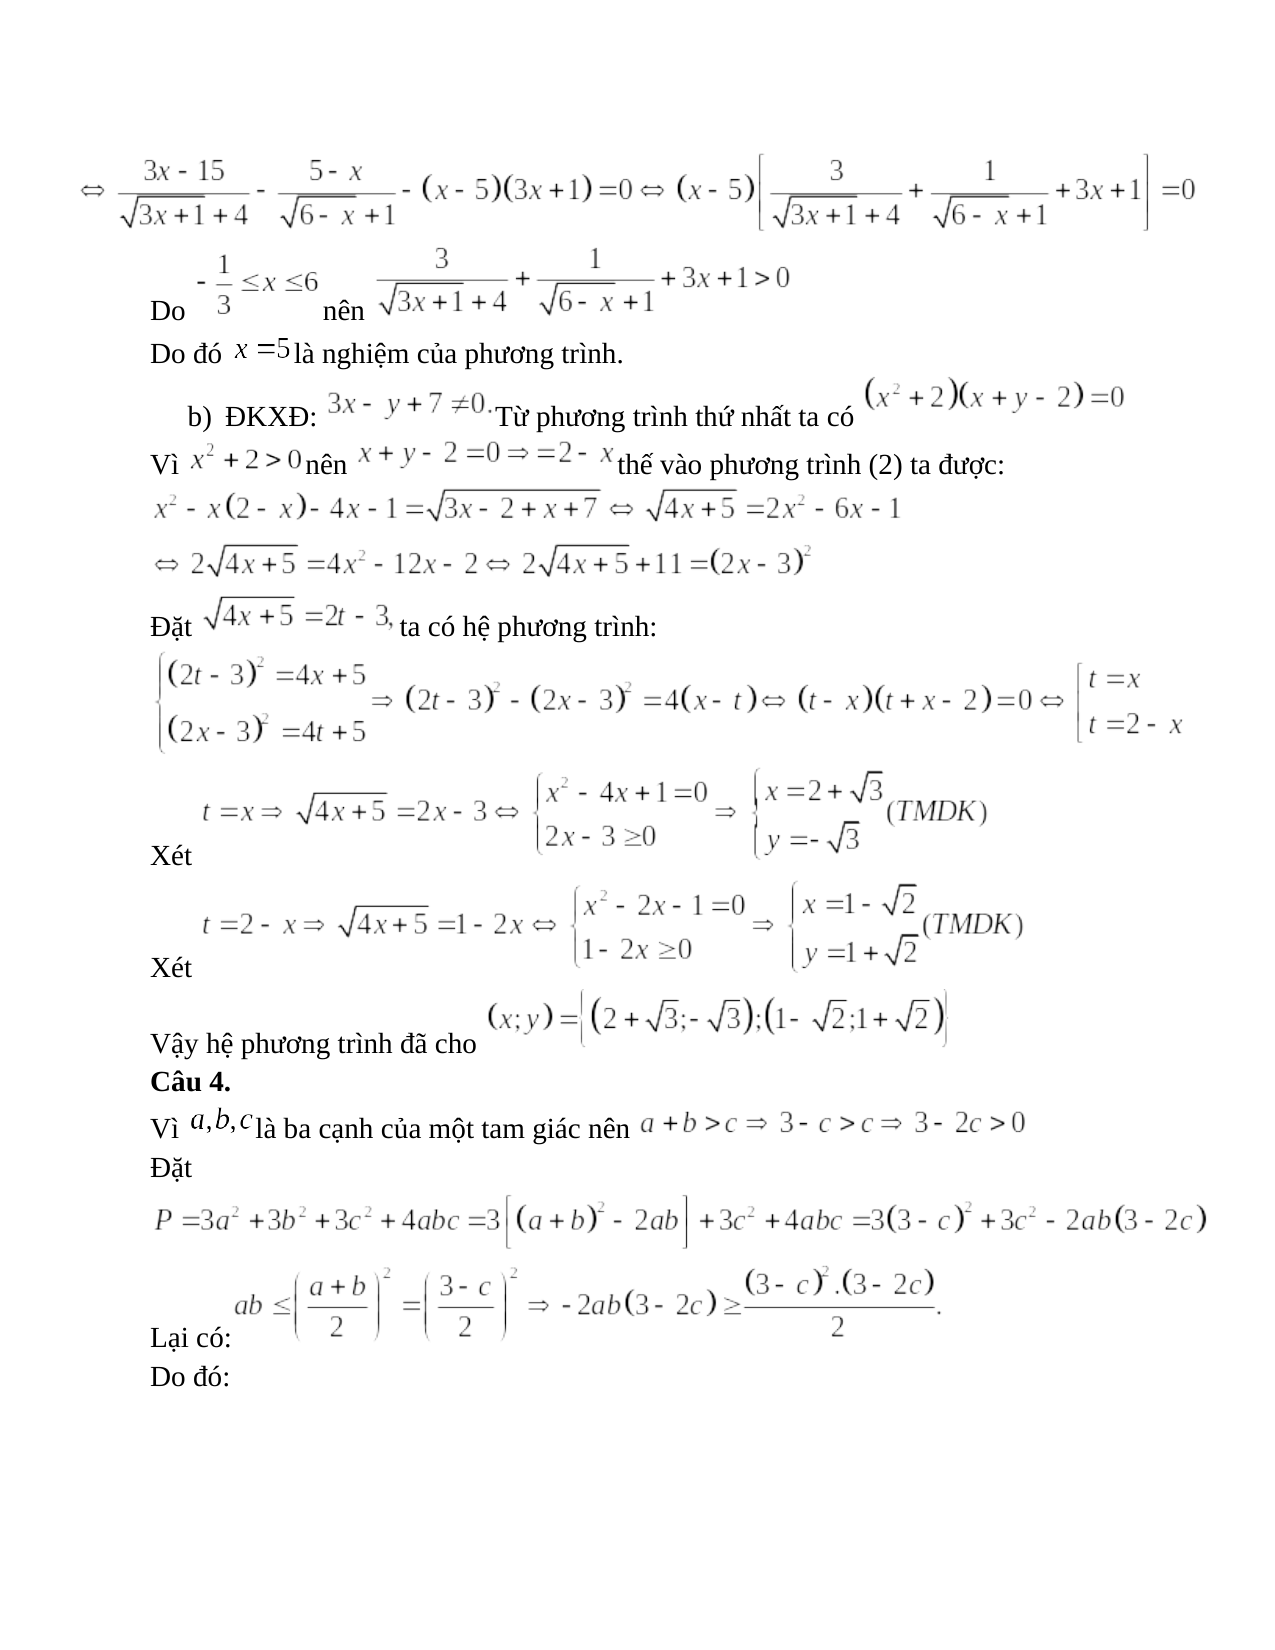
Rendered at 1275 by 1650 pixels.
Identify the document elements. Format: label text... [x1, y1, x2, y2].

list Xét [150, 876, 1196, 984]
list Do nên [76, 150, 1196, 327]
list Xét [150, 763, 1196, 871]
list Do đó là nghiệm của phương trình. [150, 332, 1196, 369]
list Đặt Lại có: [150, 1150, 1196, 1354]
list ĐKXĐ: Từ phương trình thứ nhất ta có [187, 374, 1196, 432]
list Vì là ba cạnh của một tam giác nên [150, 1103, 1196, 1145]
list Do đó: [150, 1359, 1196, 1392]
list Vì nên thế vào phương trình (2) ta được: [150, 437, 1196, 481]
list Vậy hệ phương trình đã cho [150, 989, 1196, 1059]
list Câu 4. [150, 1064, 1196, 1098]
list Đặt ta có hệ phương trình: [150, 592, 1196, 642]
